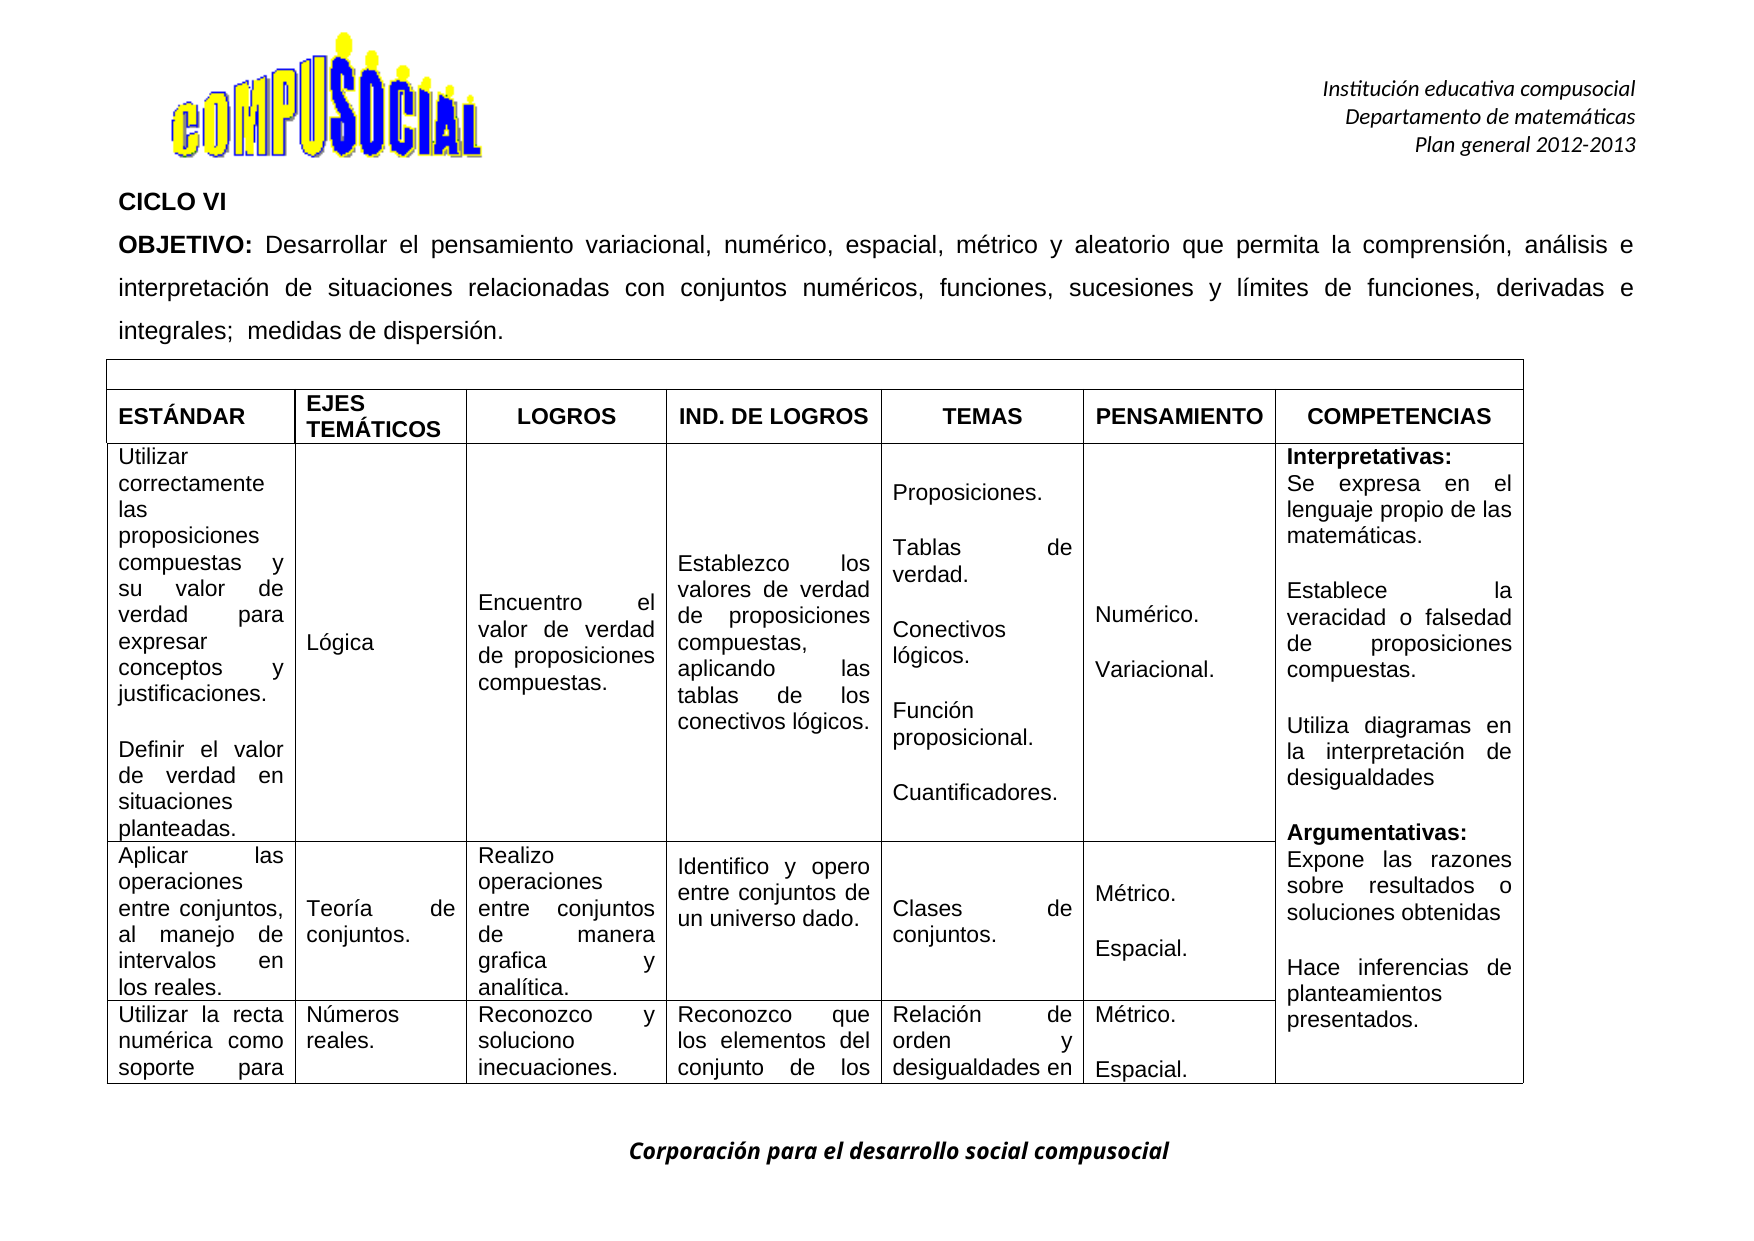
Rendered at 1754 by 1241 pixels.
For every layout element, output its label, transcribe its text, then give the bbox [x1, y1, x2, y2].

table_cell Clases de conjuntos. [882, 842, 1083, 1000]
table_cell Aplicar las operaciones entre conjuntos, al manejo de intervalos en los reales. [108, 842, 295, 1000]
table_cell PENSAMIENTO [1084, 390, 1275, 443]
table_cell Métrico. Espacial. [1084, 1001, 1275, 1083]
table_cell Numérico. Variacional. [1084, 444, 1275, 841]
picture [167, 31, 492, 171]
table_header [107, 360, 1523, 389]
table_cell EJES TEMÁTICOS [296, 390, 466, 443]
table_cell TEMAS [882, 390, 1083, 443]
table_cell Interpretativas: Se expresa en el lenguaje propio de las matemáticas. Establece la veracidad o falsedad de proposiciones compuestas. Utiliza diagramas en la interpretación de desigualdades Argumentativas: Expone las razones sobre resultados o soluciones obtenidas Hace inferencias de planteamientos presentados. Propositiva: Construye proposiciones utilizando conectivos y cuantificadores. Realiza diagrama en la solución de ejercicios. Elabora tablas de distribución de frecuencias Ciudadanas: Contribuye a que los conflictos entre personas y entre grupos se manejen de manera pacifica y constructiva mediante la aplicación de estrategias basadas en el dialogo y la negociación. [1276, 444, 1523, 1083]
table_cell Teoría de conjuntos. [296, 842, 466, 1000]
table_cell Identifico y opero entre conjuntos de un universo dado. [667, 842, 881, 1000]
table_cell Reconozco y soluciono inecuaciones. [467, 1001, 666, 1083]
table_cell Realizo operaciones entre conjuntos de manera grafica y analítica. [467, 842, 666, 1000]
table_cell Utilizar la recta numérica como soporte para solucionar desigualdades e inecuaciones. Reconocer y manejar adecuadamente el plano cartesiano. [108, 1001, 295, 1083]
table_cell LOGROS [467, 390, 666, 443]
table_cell IND. DE LOGROS [667, 390, 881, 443]
table_cell Encuentro el valor de verdad de proposiciones compuestas. [467, 444, 666, 841]
text CICLO VI [118, 187, 1636, 215]
table_cell Números reales. [296, 1001, 466, 1083]
table_cell COMPETENCIAS [1276, 390, 1523, 443]
table_cell Proposiciones. Tablas de verdad. Conectivos lógicos. Función proposicional. Cuantificadores. [882, 444, 1083, 841]
table_cell Lógica [296, 444, 466, 841]
table_cell Establezco los valores de verdad de proposiciones compuestas, aplicando las tablas de los conectivos lógicos. [667, 444, 881, 841]
table_cell ESTÁNDAR [107, 390, 294, 443]
table_cell Relación de orden y desigualdades en los reales. Intervalos. Valor absoluto. [882, 1001, 1083, 1083]
table_cell Métrico. Espacial. [1084, 842, 1275, 1000]
table_cell Utilizar correctamente las proposiciones compuestas y su valor de verdad para expresar conceptos y justificaciones. Definir el valor de verdad en situaciones planteadas. [108, 444, 295, 841]
text OBJETIVO: Desarrollar el pensamiento variacional, numérico, espacial, métrico y aleatorio que permita la comprensión, análisis e interpretación de situaciones relacionadas con conjuntos numéricos, funciones, sucesiones y límites de funciones, derivadas e integrales; medidas de dispersión. [118, 230, 1636, 345]
